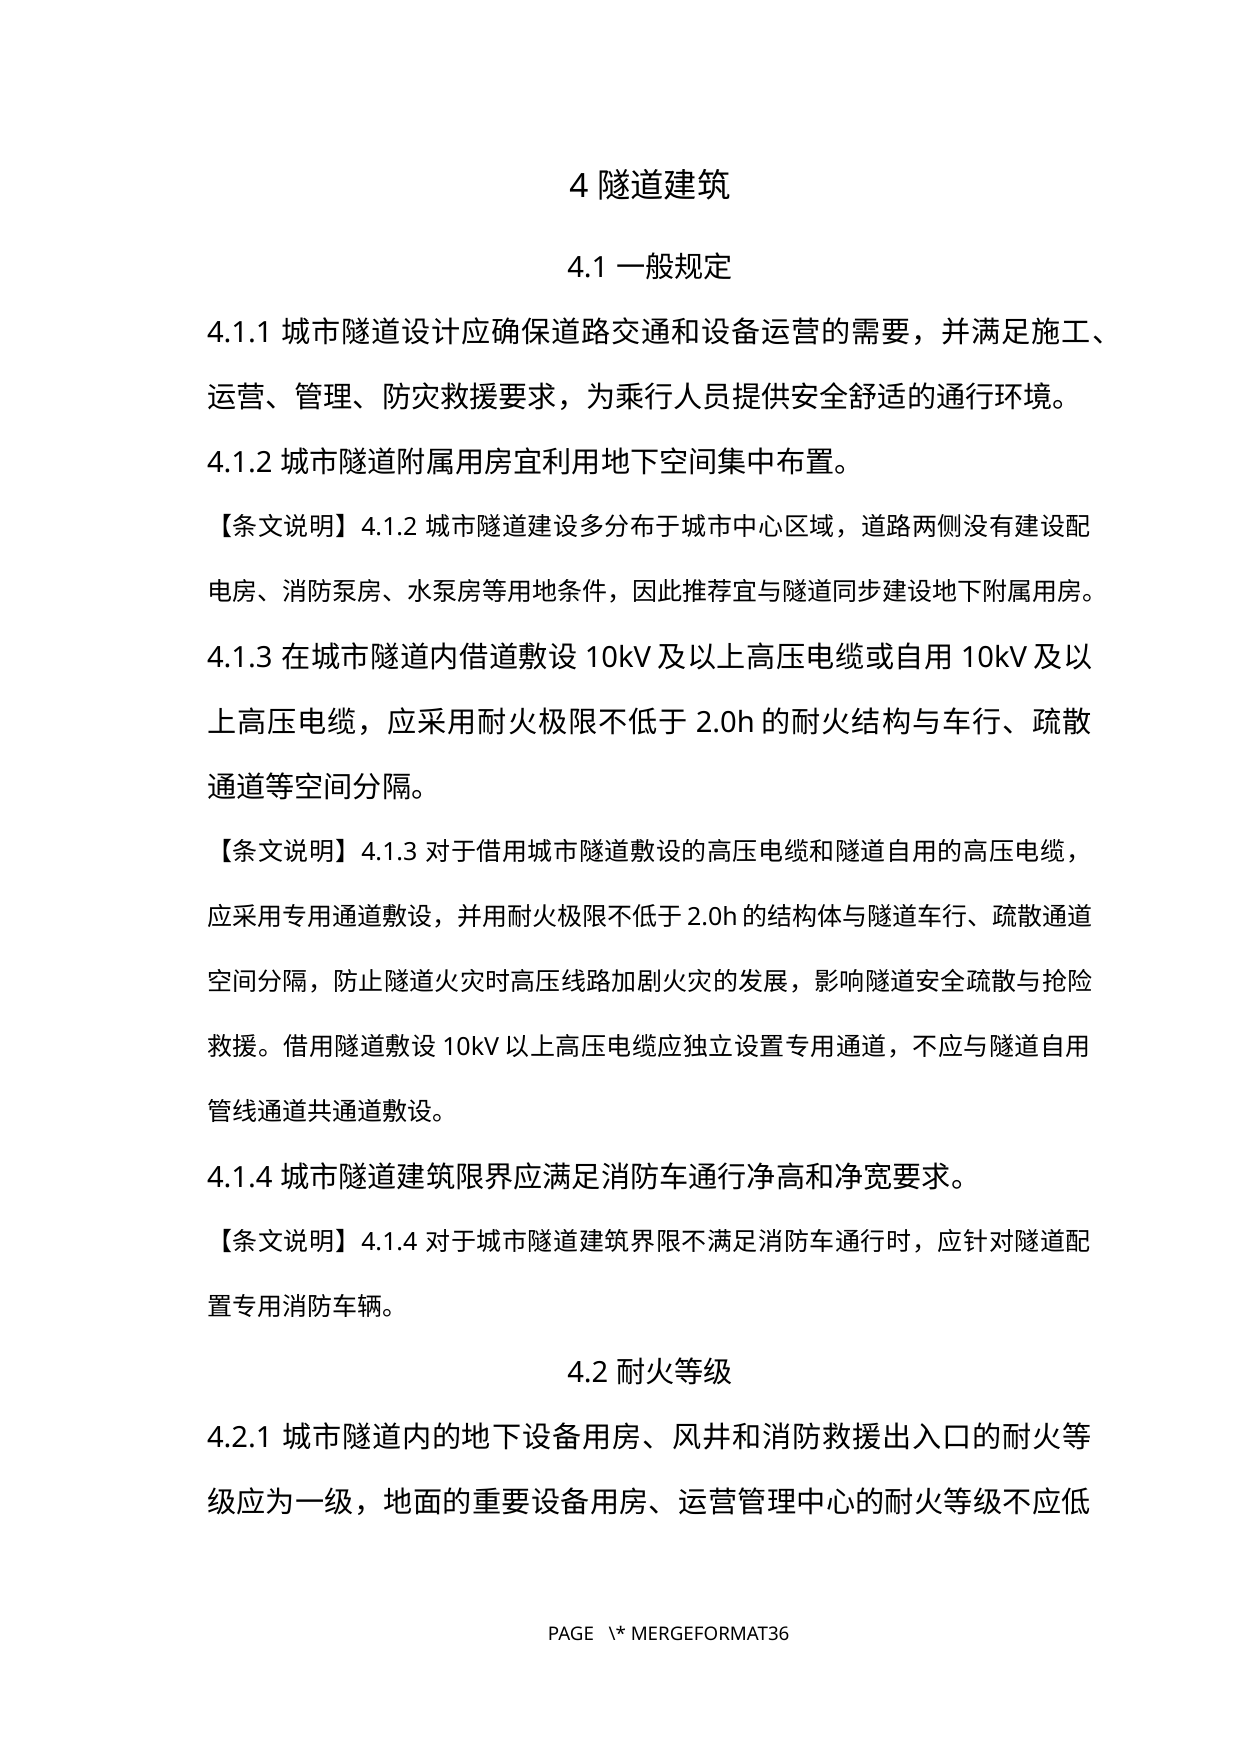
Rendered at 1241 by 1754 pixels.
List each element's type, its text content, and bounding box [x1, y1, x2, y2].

subtitle 4.1.2 城市隧道附属用房宜利用地下空间集中布置。 [207, 427, 1092, 492]
text 【条文说明】4.1.2 城市隧道建设多分布于城市中心区域，道路两侧没有建设配电房、消防泵房、水泵房等用地条件，因此推荐宜与隧道同步建设地下附属用房。 [207, 492, 1092, 622]
subtitle 4 隧道建筑 [207, 159, 1092, 208]
text 【条文说明】4.1.4 对于城市隧道建筑界限不满足消防车通行时，应针对隧道配置专用消防车辆。 [207, 1207, 1092, 1337]
subtitle 4.1.3 在城市隧道内借道敷设10kV及以上高压电缆或自用10kV及以上高压电缆，应采用耐火极限不低于2.0h的耐火结构与车行、疏散通道等空间分隔。 [207, 622, 1092, 817]
text 【条文说明】4.1.3 对于借用城市隧道敷设的高压电缆和隧道自用的高压电缆，应采用专用通道敷设，并用耐火极限不低于2.0h的结构体与隧道车行、疏散通道空间分隔，防止隧道火灾时高压线路加剧火灾的发展，影响隧道安全疏散与抢险救援。借用隧道敷设10kV以上高压电缆应独立设置专用通道，不应与隧道自用管线通道共通道敷设。 [207, 817, 1092, 1142]
subtitle 4.1 一般规定 [207, 232, 1092, 297]
subtitle 4.2 耐火等级 [207, 1337, 1092, 1402]
subtitle 4.1.1 城市隧道设计应确保道路交通和设备运营的需要，并满足施工、运营、管理、防灾救援要求，为乘行人员提供安全舒适的通行环境。 [207, 297, 1092, 427]
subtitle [207, 1402, 1092, 1532]
subtitle 4.1.4 城市隧道建筑限界应满足消防车通行净高和净宽要求。 [207, 1142, 1092, 1207]
